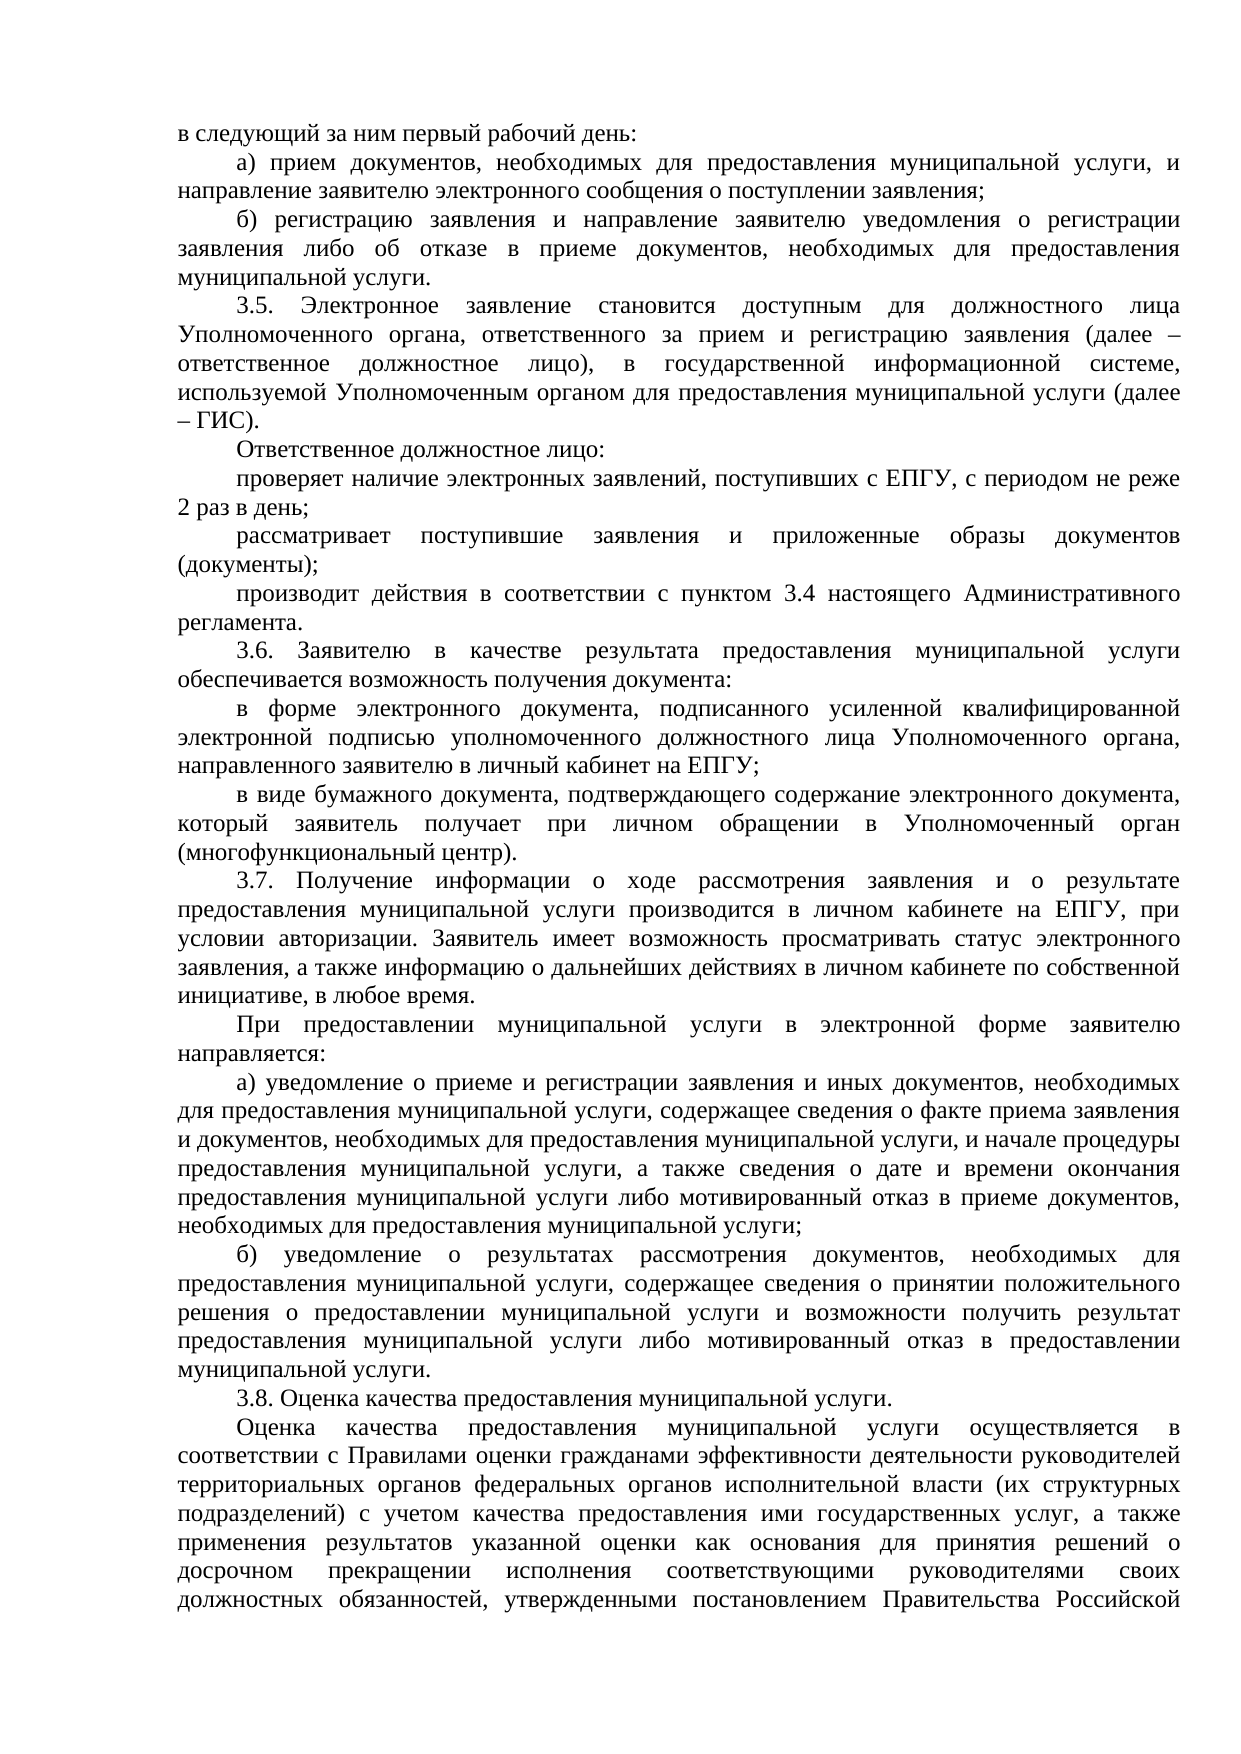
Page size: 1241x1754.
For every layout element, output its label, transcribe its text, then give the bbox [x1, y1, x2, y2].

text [177, 118, 1181, 147]
text в форме электронного документа, подписанного усиленной квалифицированной электронной подписью уполномоченного должностного лица Уполномоченного органа, направленного заявителю в личный кабинет на ЕПГУ; [177, 693, 1181, 779]
text 3.6. Заявителю в качестве результата предоставления муниципальной услуги обеспечивается возможность получения документа: [177, 636, 1181, 693]
text 3.8. Оценка качества предоставления муниципальной услуги. [177, 1383, 1181, 1412]
text Ответственное должностное лицо: [177, 434, 1181, 463]
text а) уведомление о приеме и регистрации заявления и иных документов, необходимых для предоставления муниципальной услуги, содержащее сведения о факте приема заявления и документов, необходимых для предоставления муниципальной услуги, и начале процедуры предоставления муниципальной услуги, а также сведения о дате и времени окончания предоставления муниципальной услуги либо мотивированный отказ в приеме документов, необходимых для предоставления муниципальной услуги; [177, 1067, 1181, 1239]
text производит действия в соответствии с пунктом 3.4 настоящего Административного регламента. [177, 578, 1181, 636]
text рассматривает поступившие заявления и приложенные образы документов (документы); [177, 521, 1181, 578]
text б) уведомление о результатах рассмотрения документов, необходимых для предоставления муниципальной услуги, содержащее сведения о принятии положительного решения о предоставлении муниципальной услуги и возможности получить результат предоставления муниципальной услуги либо мотивированный отказ в предоставлении муниципальной услуги. [177, 1239, 1181, 1383]
text При предоставлении муниципальной услуги в электронной форме заявителю направляется: [177, 1009, 1181, 1067]
text проверяет наличие электронных заявлений, поступивших с ЕПГУ, с периодом не реже 2 раз в день; [177, 463, 1181, 521]
text в виде бумажного документа, подтверждающего содержание электронного документа, который заявитель получает при личном обращении в Уполномоченный орган (многофункциональный центр). [177, 779, 1181, 866]
text б) регистрацию заявления и направление заявителю уведомления о регистрации заявления либо об отказе в приеме документов, необходимых для предоставления муниципальной услуги. [177, 204, 1181, 291]
text 3.7. Получение информации о ходе рассмотрения заявления и о результате предоставления муниципальной услуги производится в личном кабинете на ЕПГУ, при условии авторизации. Заявитель имеет возможность просматривать статус электронного заявления, а также информацию о дальнейших действиях в личном кабинете по собственной инициативе, в любое время. [177, 866, 1181, 1009]
text а) прием документов, необходимых для предоставления муниципальной услуги, и направление заявителю электронного сообщения о поступлении заявления; [177, 147, 1181, 204]
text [177, 1412, 1181, 1613]
text 3.5. Электронное заявление становится доступным для должностного лица Уполномоченного органа, ответственного за прием и регистрацию заявления (далее – ответственное должностное лицо), в государственной информационной системе, используемой Уполномоченным органом для предоставления муниципальной услуги (далее – ГИС). [177, 291, 1181, 434]
